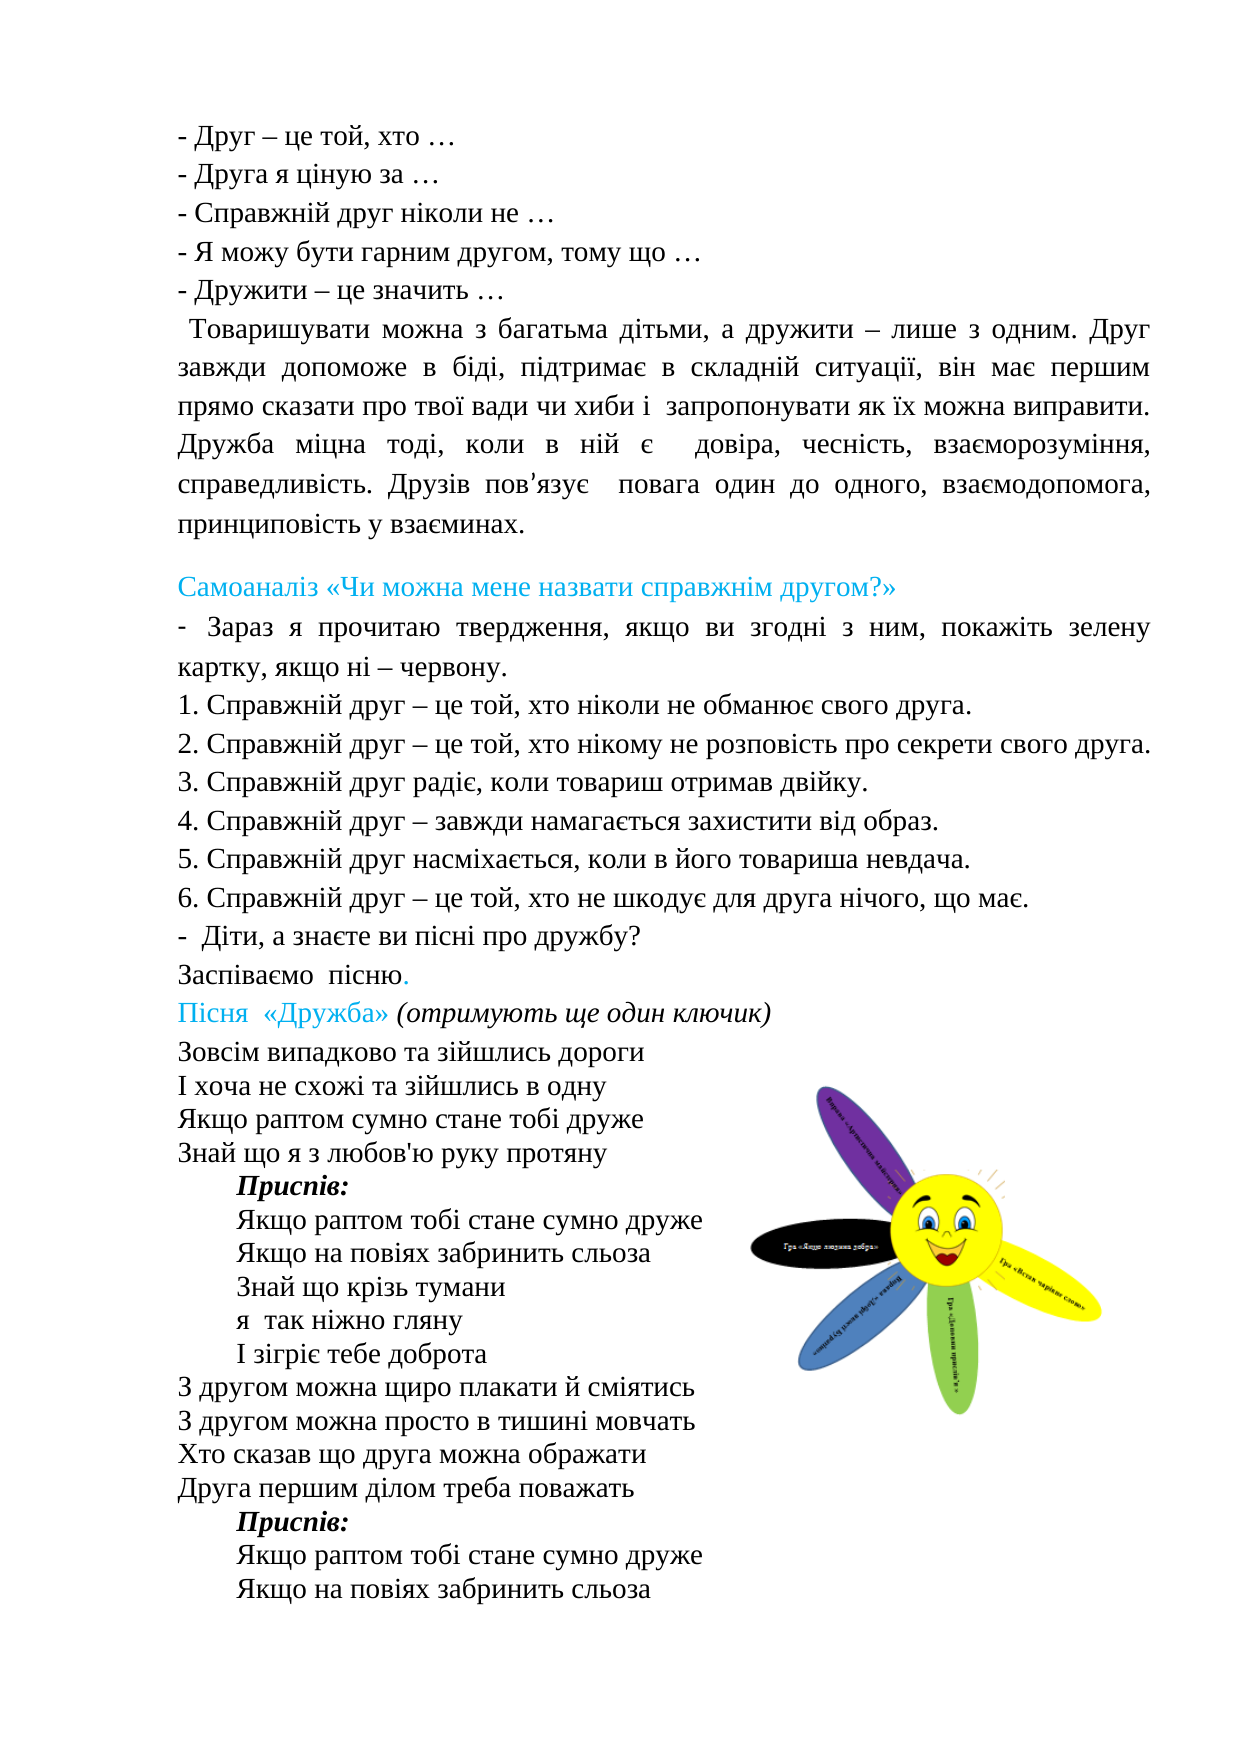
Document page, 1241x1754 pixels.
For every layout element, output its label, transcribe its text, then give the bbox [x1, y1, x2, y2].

text Приспів: [148, 1168, 1152, 1202]
text Якщо раптом тобі стане сумно друже [148, 1202, 1152, 1235]
text Знай що крізь тумани [148, 1269, 1152, 1302]
text Зовсім випадково та зійшлись дороги [177, 1034, 1152, 1068]
text я так ніжно гляну [148, 1302, 1152, 1336]
text - Друг – це той, хто … [177, 118, 1152, 152]
text І хоча не схожі та зійшлись в одну [177, 1068, 1152, 1101]
text Якщо на повіях забринить сльоза [162, 1571, 1152, 1604]
text 1. Справжній друг – це той, хто ніколи не обманює свого друга. [177, 687, 1152, 721]
text - Діти, а знаєте ви пісні про дружбу? [177, 918, 1152, 952]
text - Друга я ціную за … [177, 157, 1152, 190]
text - Дружити – це значить … [177, 272, 1152, 306]
text Знай що я з любов'ю руку протяну [177, 1135, 1152, 1168]
text 5. Справжній друг насміхається, коли в його товариша невдача. [177, 841, 1152, 875]
text Приспів: [162, 1504, 1152, 1537]
text Якщо раптом тобі стане сумно друже [162, 1537, 1152, 1571]
text Якщо на повіях забринить сльоза [148, 1235, 1152, 1269]
text Якщо раптом сумно стане тобі друже [177, 1101, 1152, 1135]
text - Я можу бути гарним другом, тому що … [177, 234, 1152, 267]
text 3. Справжній друг радіє, коли товариш отримав двійку. [177, 764, 1152, 798]
text З другом можна щиро плакати й сміятись [177, 1369, 1152, 1403]
text Хто сказав що друга можна ображати [177, 1437, 1152, 1470]
text - Справжній друг ніколи не … [177, 195, 1152, 229]
text Заспіваємо пісню. [177, 957, 1152, 991]
text Пісня «Дружба» (отримують ще один ключик) [177, 996, 1152, 1029]
text Товаришувати можна з багатьма дітьми, а дружити – лише з одним. Друг завжди допоможе в біді, підтримає в складній ситуації, він має першим прямо сказати про твої вади чи хиби і запропонувати як їх можна виправити. Дружба міцна тоді, коли в ній є довіра, чесність, взаєморозуміння, справедливість. Друзів повʼязує повага один до одного, взаємодопомога, принциповість у взаєминах. [177, 311, 1152, 539]
list Зараз я прочитаю твердження, якщо ви згодні з ним, покажіть зелену картку, якщо ні – червону. [177, 608, 1152, 682]
text І зігріє тебе доброта [148, 1336, 1152, 1369]
text З другом можна просто в тишині мовчать [177, 1403, 1152, 1437]
text Самоаналіз «Чи можна мене назвати справжнім другом?» [177, 569, 1152, 603]
text Друга першим ділом треба поважать [177, 1470, 1152, 1504]
text 6. Справжній друг – це той, хто не шкодує для друга нічого, що має. [177, 880, 1152, 913]
text 2. Справжній друг – це той, хто нікому не розповість про секрети свого друга. [177, 726, 1152, 759]
text 4. Справжній друг – завжди намагається захистити від образ. [177, 803, 1152, 836]
